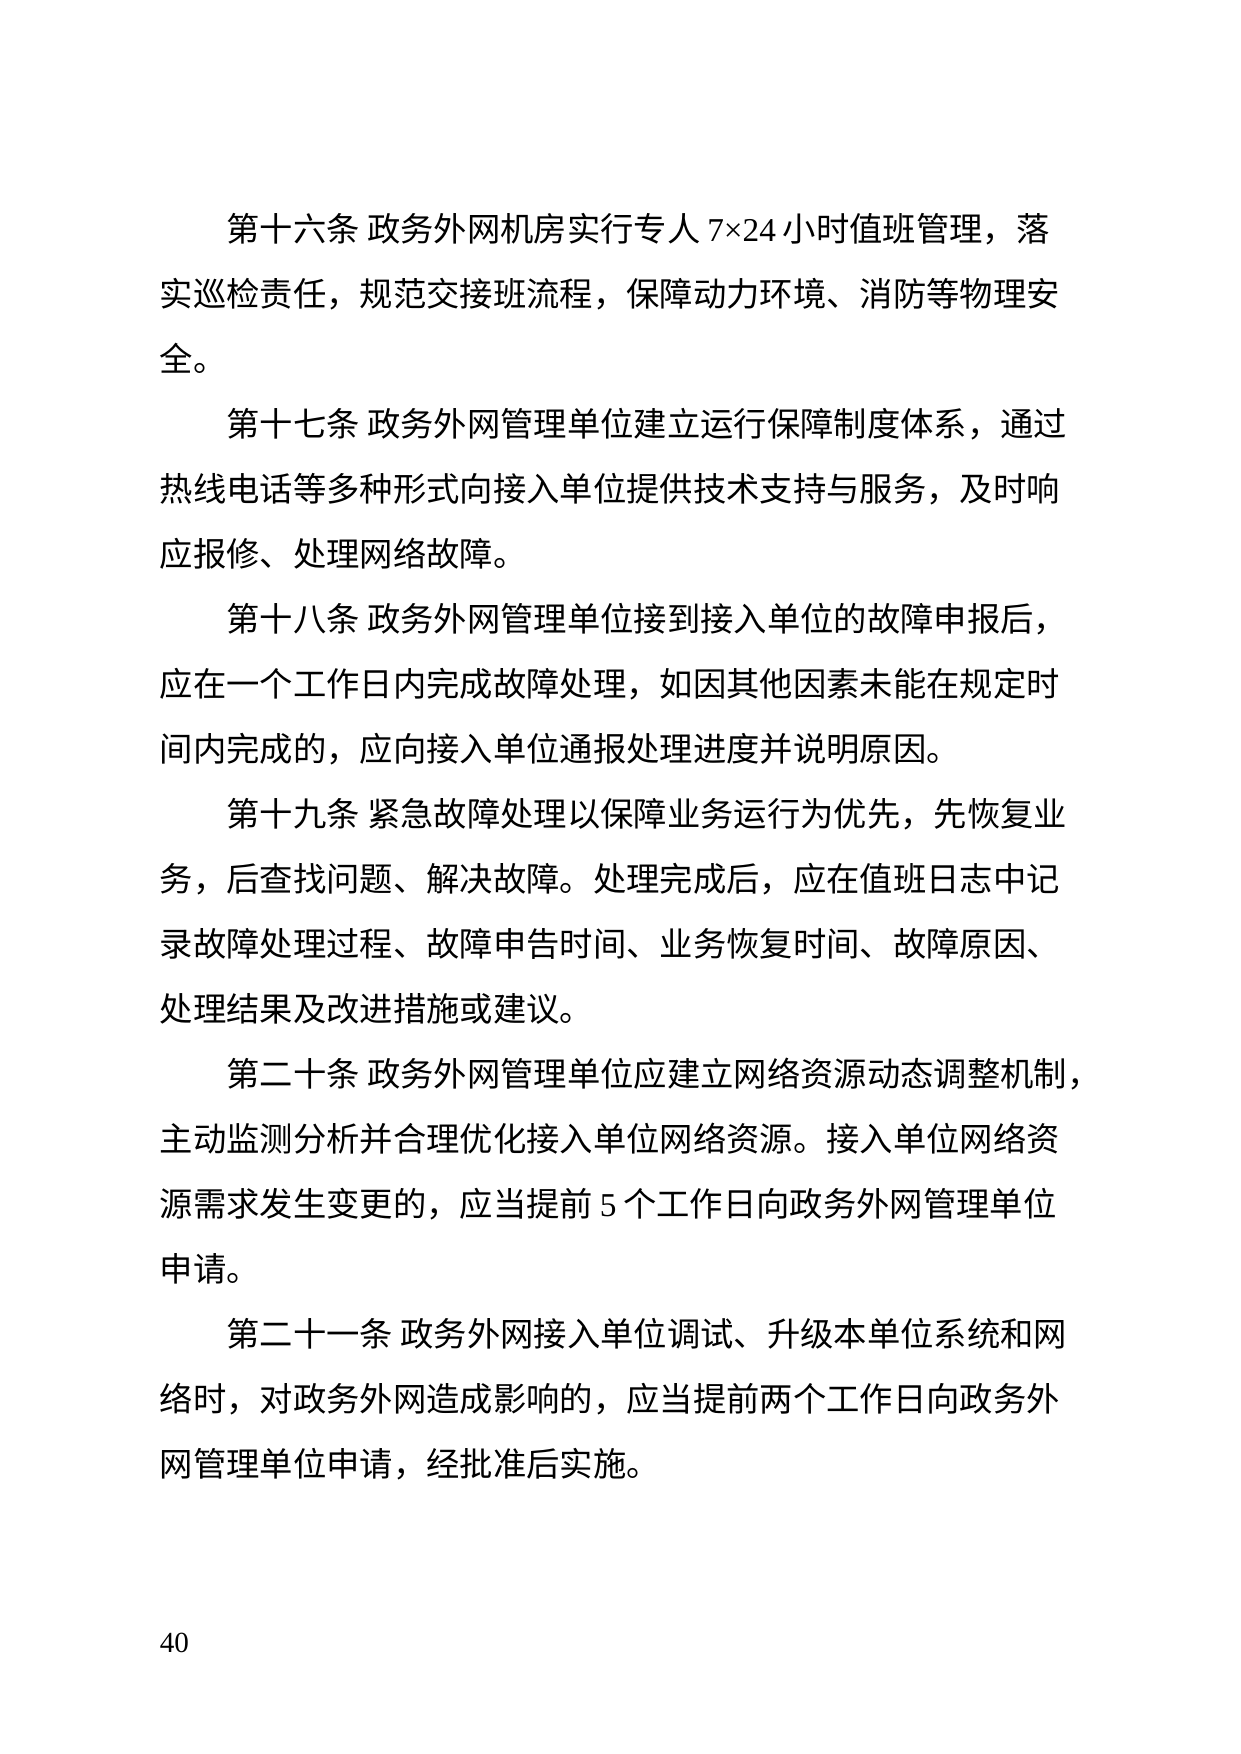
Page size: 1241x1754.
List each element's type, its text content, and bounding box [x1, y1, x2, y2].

text 第二十一条 政务外网接入单位调试、升级本单位系统和网络时，对政务外网造成影响的，应当提前两个工作日向政务外网管理单位申请，经批准后实施。 [159, 1299, 1081, 1494]
text 第十九条 紧急故障处理以保障业务运行为优先，先恢复业务，后查找问题、解决故障。处理完成后，应在值班日志中记录故障处理过程、故障申告时间、业务恢复时间、故障原因、处理结果及改进措施或建议。 [159, 779, 1081, 1039]
text 第十七条 政务外网管理单位建立运行保障制度体系，通过热线电话等多种形式向接入单位提供技术支持与服务，及时响应报修、处理网络故障。 [159, 389, 1081, 584]
text 第十六条 政务外网机房实行专人7×24小时值班管理，落实巡检责任，规范交接班流程，保障动力环境、消防等物理安全。 [159, 194, 1081, 389]
text 第二十条 政务外网管理单位应建立网络资源动态调整机制，主动监测分析并合理优化接入单位网络资源。接入单位网络资源需求发生变更的，应当提前5个工作日向政务外网管理单位申请。 [159, 1039, 1081, 1299]
text 第十八条 政务外网管理单位接到接入单位的故障申报后，应在一个工作日内完成故障处理，如因其他因素未能在规定时间内完成的，应向接入单位通报处理进度并说明原因。 [159, 584, 1081, 779]
